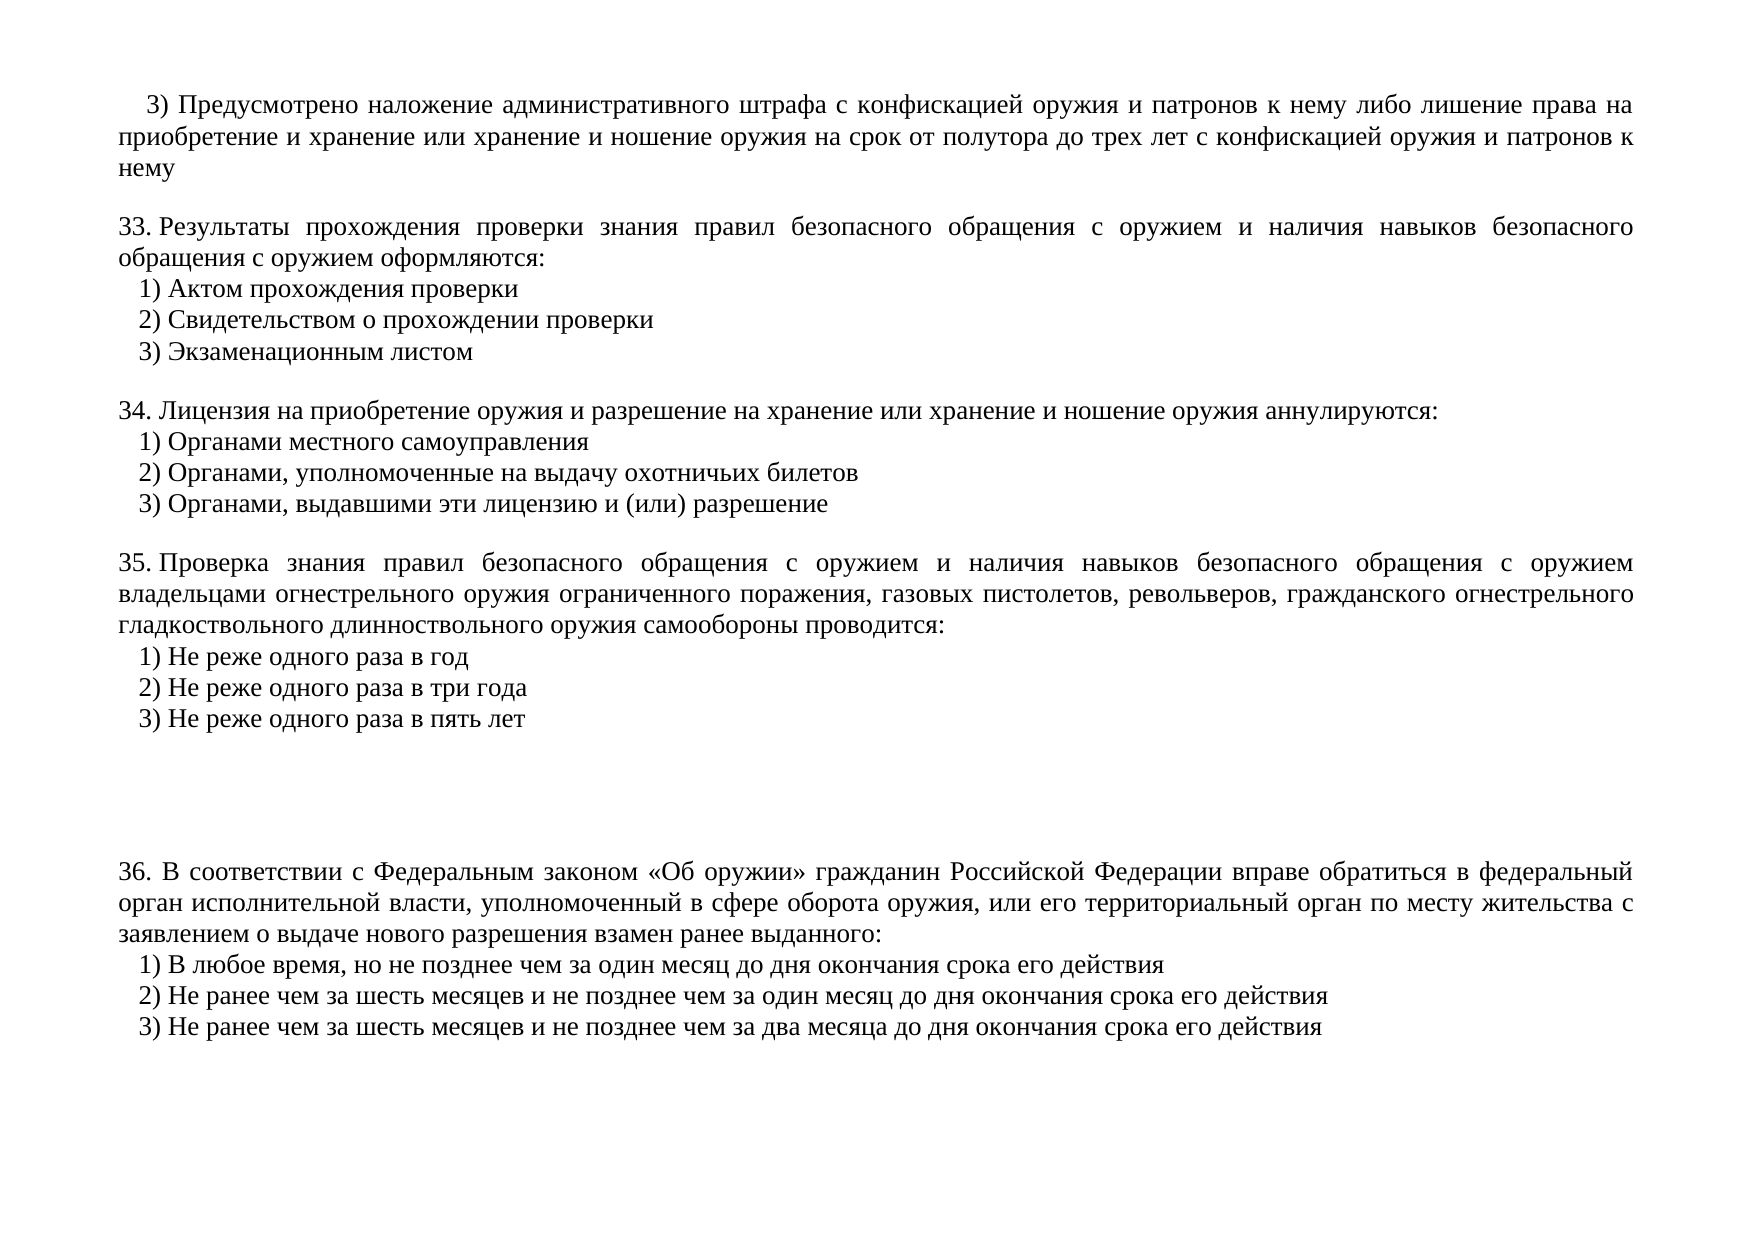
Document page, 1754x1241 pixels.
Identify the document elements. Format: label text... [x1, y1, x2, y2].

text 2) Не реже одного раза в три года [118, 671, 1636, 702]
text 3) Предусмотрено наложение административного штрафа с конфискацией оружия и патронов к нему либо лишение права на приобретение и хранение или хранение и ношение оружия на срок от полутора до трех лет с конфискацией оружия и патронов к нему [118, 88, 1636, 182]
text 2) Не ранее чем за шесть месяцев и не позднее чем за один месяц до дня окончания срока его действия [118, 979, 1636, 1010]
text 2) Свидетельством о прохождении проверки [118, 303, 1636, 334]
text 33. Результаты прохождения проверки знания правил безопасного обращения с оружием и наличия навыков безопасного обращения с оружием оформляются: [118, 210, 1636, 272]
text 3) Органами, выдавшими эти лицензию и (или) разрешение [118, 487, 1636, 518]
text 1) Органами местного самоуправления [118, 425, 1636, 456]
text 3) Не ранее чем за шесть месяцев и не позднее чем за два месяца до дня окончания срока его действия [118, 1010, 1636, 1042]
text 1) Не реже одного раза в год [118, 640, 1636, 671]
text 3) Экзаменационным листом [118, 334, 1636, 366]
text 1) В любое время, но не позднее чем за один месяц до дня окончания срока его действия [118, 948, 1636, 979]
text 1) Актом прохождения проверки [118, 272, 1636, 303]
text 36. В соответствии с Федеральным законом «Об оружии» гражданин Российской Федерации вправе обратиться в федеральный орган исполнительной власти, уполномоченный в сфере оборота оружия, или его территориальный орган по месту жительства с заявлением о выдаче нового разрешения взамен ранее выданного: [118, 855, 1636, 948]
text 3) Не реже одного раза в пять лет [118, 702, 1636, 733]
text 34. Лицензия на приобретение оружия и разрешение на хранение или хранение и ношение оружия аннулируются: [118, 394, 1636, 425]
text 2) Органами, уполномоченные на выдачу охотничьих билетов [118, 456, 1636, 487]
text 35. Проверка знания правил безопасного обращения с оружием и наличия навыков безопасного обращения с оружием владельцами огнестрельного оружия ограниченного поражения, газовых пистолетов, револьверов, гражданского огнестрельного гладкоствольного длинноствольного оружия самообороны проводится: [118, 546, 1636, 640]
